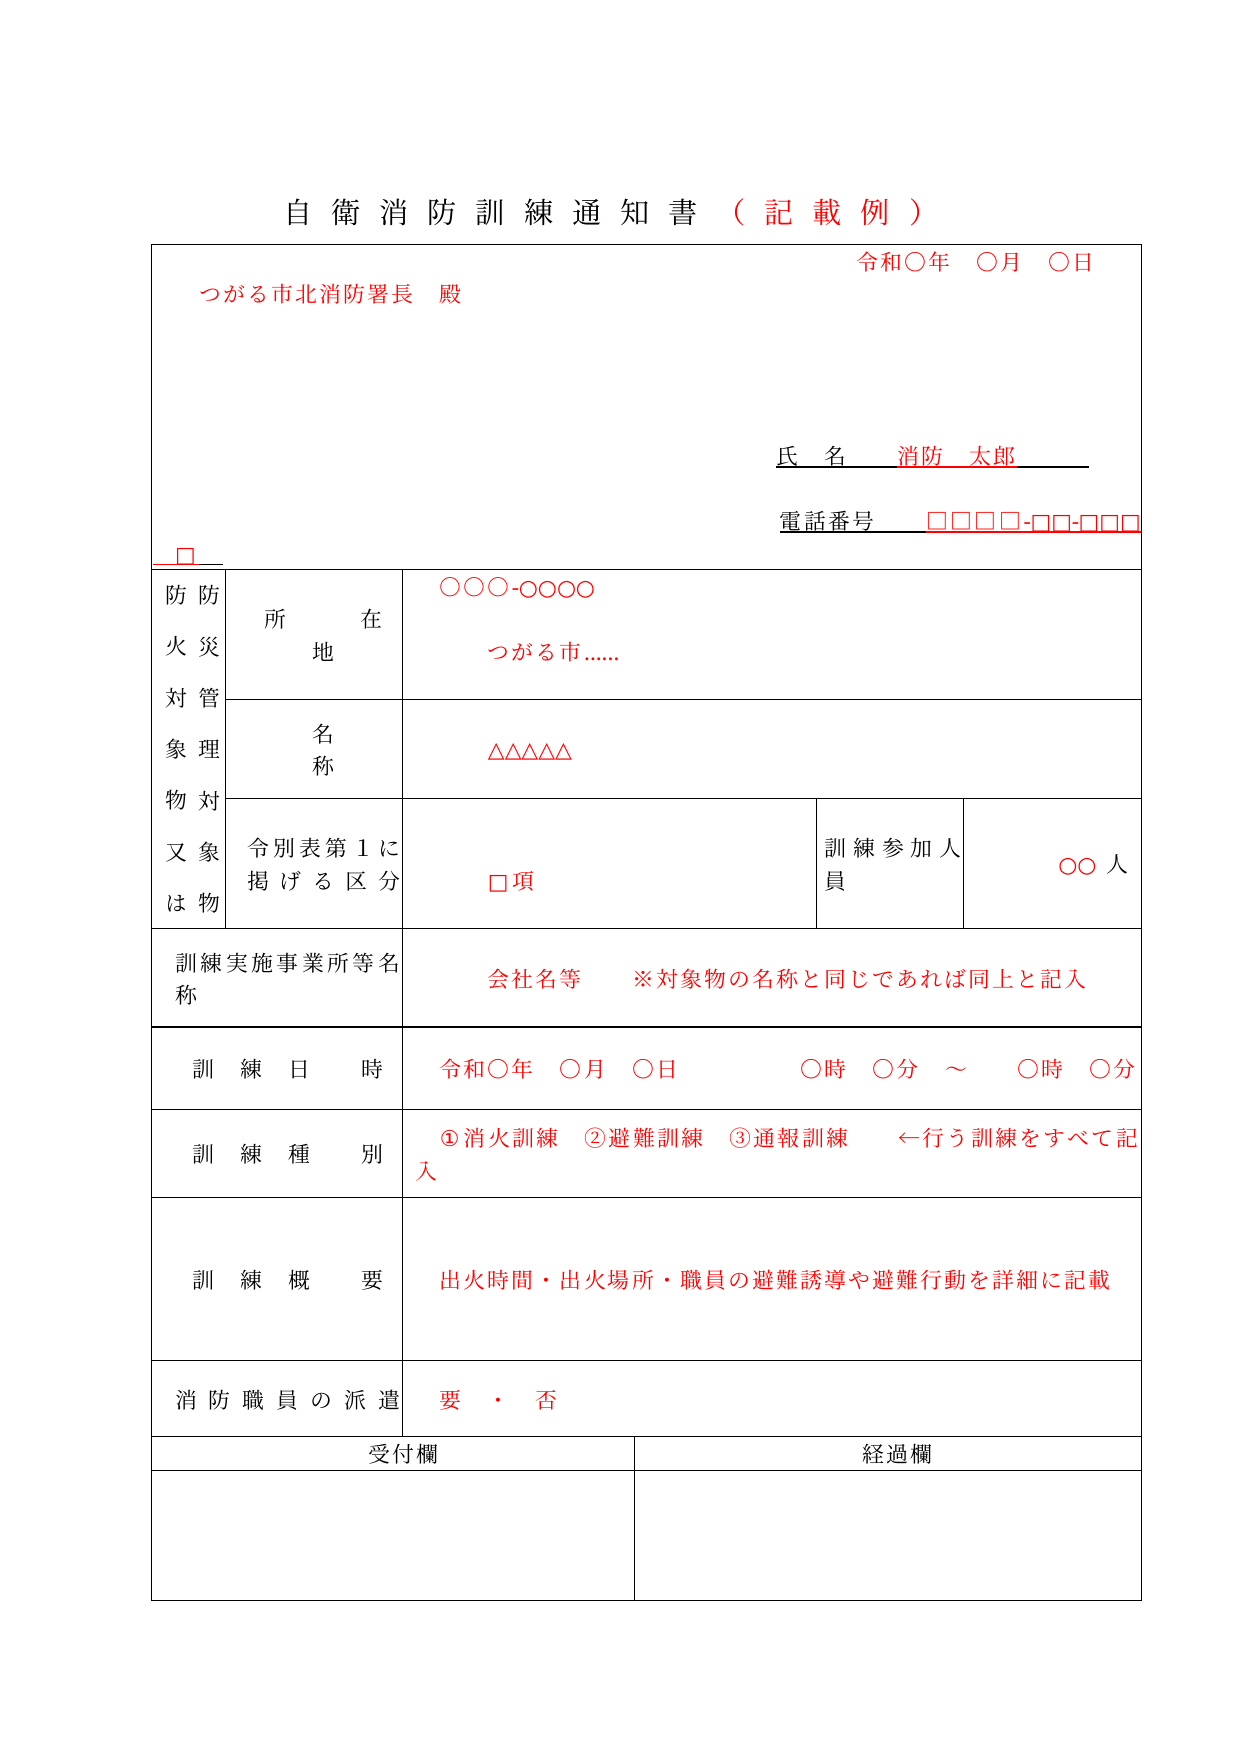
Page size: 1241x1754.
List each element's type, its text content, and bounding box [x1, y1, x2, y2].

table_cell 訓練種別 [152, 1110, 402, 1197]
table_cell [635, 1471, 1141, 1600]
table_cell 訓練実施事業所等名称 [152, 929, 402, 1026]
table_cell 防災管理対象物 防火対象物又は [152, 570, 225, 928]
table_cell ○○○-○○○○ つがる市...... [403, 570, 1141, 699]
table_cell 訓練日時 [152, 1028, 402, 1109]
table_cell 会社名等 ※対象物の名称と同じであれば同上と記入 [403, 929, 1141, 1026]
table_cell 名 称 [226, 700, 402, 798]
table_cell △△△△△ [403, 700, 1141, 798]
table_header 令和〇年 〇月 〇日 つがる市北消防署長 殿 氏 名 消防 太郎 電話番号 □□□□-□□-□□□□ [152, 245, 1141, 569]
table_cell 出火時間・出火場所・職員の避難誘導や避難行動を詳細に記載 [403, 1198, 1141, 1360]
table_cell ○○人 [964, 799, 1141, 928]
table_cell [152, 1471, 634, 1600]
table_cell 訓練概要 [152, 1198, 402, 1360]
table_cell 訓練参加人員 [817, 799, 963, 928]
table_cell 消防職員の派遣 [152, 1361, 402, 1436]
table_cell 令別表第１に 掲げる区分 [226, 799, 402, 928]
table_cell 所 在 地 [226, 570, 402, 699]
table_cell □項 [403, 799, 816, 928]
table_cell 令和〇年 〇月 〇日 〇時 〇分 ～ 〇時 〇分 [403, 1028, 1141, 1109]
table_cell 経過欄 [635, 1437, 1141, 1469]
table_cell 受付欄 [152, 1437, 634, 1469]
table_cell 要 ・ 否 [403, 1361, 1141, 1436]
table_cell ①消火訓練 ②避難訓練 ③通報訓練 ←行う訓練をすべて記入 [403, 1110, 1141, 1197]
text 自衛消防訓練通知書（記載例） [151, 179, 1089, 244]
